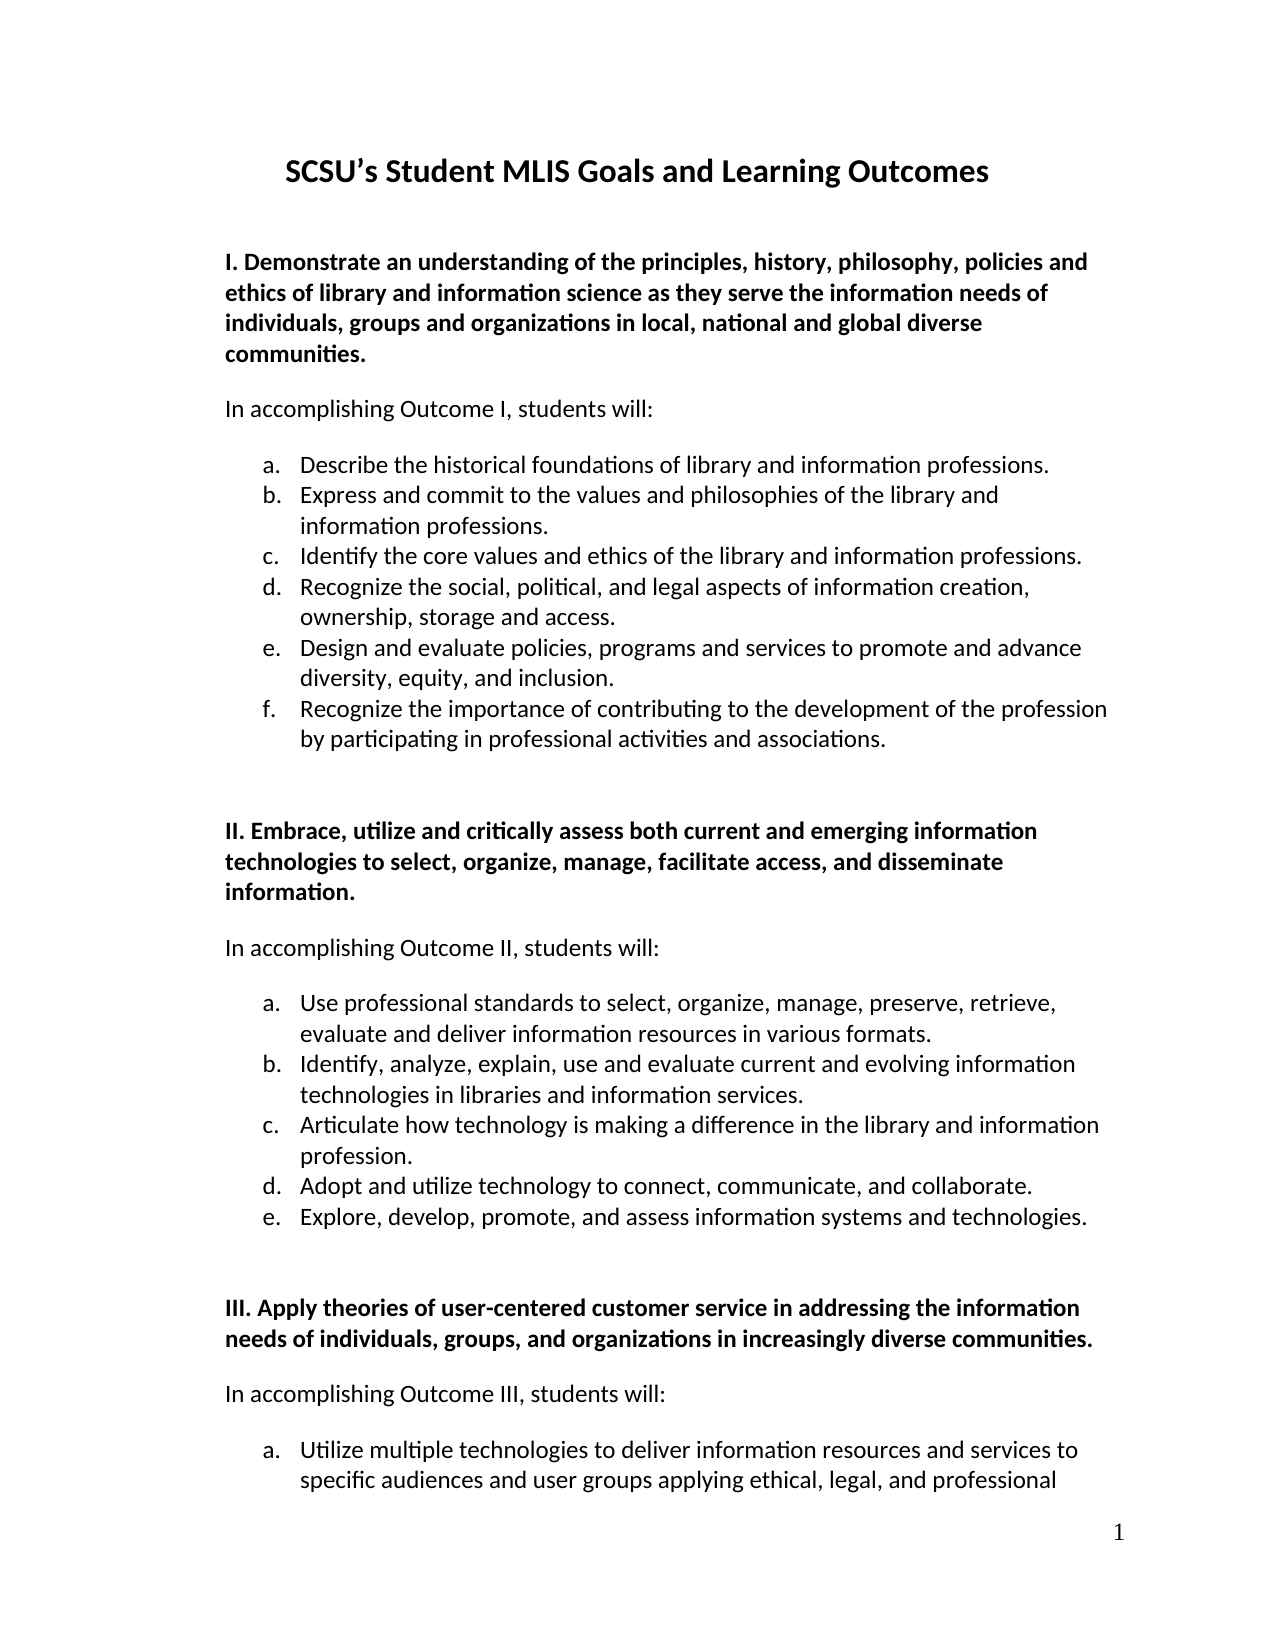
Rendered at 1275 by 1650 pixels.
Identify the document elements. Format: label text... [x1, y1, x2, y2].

list Identify the core values and ethics of the library and information professions. [262, 540, 1125, 571]
text II. Embrace, utilize and critically assess both current and emerging information technologies to select, organize, manage, facilitate access, and disseminate information. [225, 815, 1125, 907]
list Use professional standards to select, organize, manage, preserve, retrieve, evaluate and deliver information resources in various formats. [262, 987, 1125, 1048]
text In accomplishing Outcome II, students will: [225, 932, 1125, 962]
list Recognize the social, political, and legal aspects of information creation, ownership, storage and access. [262, 571, 1125, 632]
list Explore, develop, promote, and assess information systems and technologies. [262, 1201, 1125, 1231]
list Identify, analyze, explain, use and evaluate current and evolving information technologies in libraries and information services. [262, 1048, 1125, 1109]
text SCSU’s Student MLIS Goals and Learning Outcomes [150, 150, 1125, 191]
text In accomplishing Outcome I, students will: [225, 393, 1125, 424]
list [262, 1434, 1125, 1495]
text In accomplishing Outcome III, students will: [225, 1378, 1125, 1409]
text I. Demonstrate an understanding of the principles, history, philosophy, policies and ethics of library and information science as they serve the information needs of individuals, groups and organizations in local, national and global diverse communities. [225, 246, 1125, 368]
text III. Apply theories of user-centered customer service in addressing the information needs of individuals, groups, and organizations in increasingly diverse communities. [225, 1292, 1125, 1353]
list Recognize the importance of contributing to the development of the profession by participating in professional activities and associations. [262, 693, 1125, 754]
list Articulate how technology is making a difference in the library and information profession. [262, 1109, 1125, 1170]
list Design and evaluate policies, programs and services to promote and advance diversity, equity, and inclusion. [262, 632, 1125, 693]
list Describe the historical foundations of library and information professions. [262, 449, 1125, 479]
list Express and commit to the values and philosophies of the library and information professions. [262, 479, 1125, 540]
list Adopt and utilize technology to connect, communicate, and collaborate. [262, 1170, 1125, 1201]
